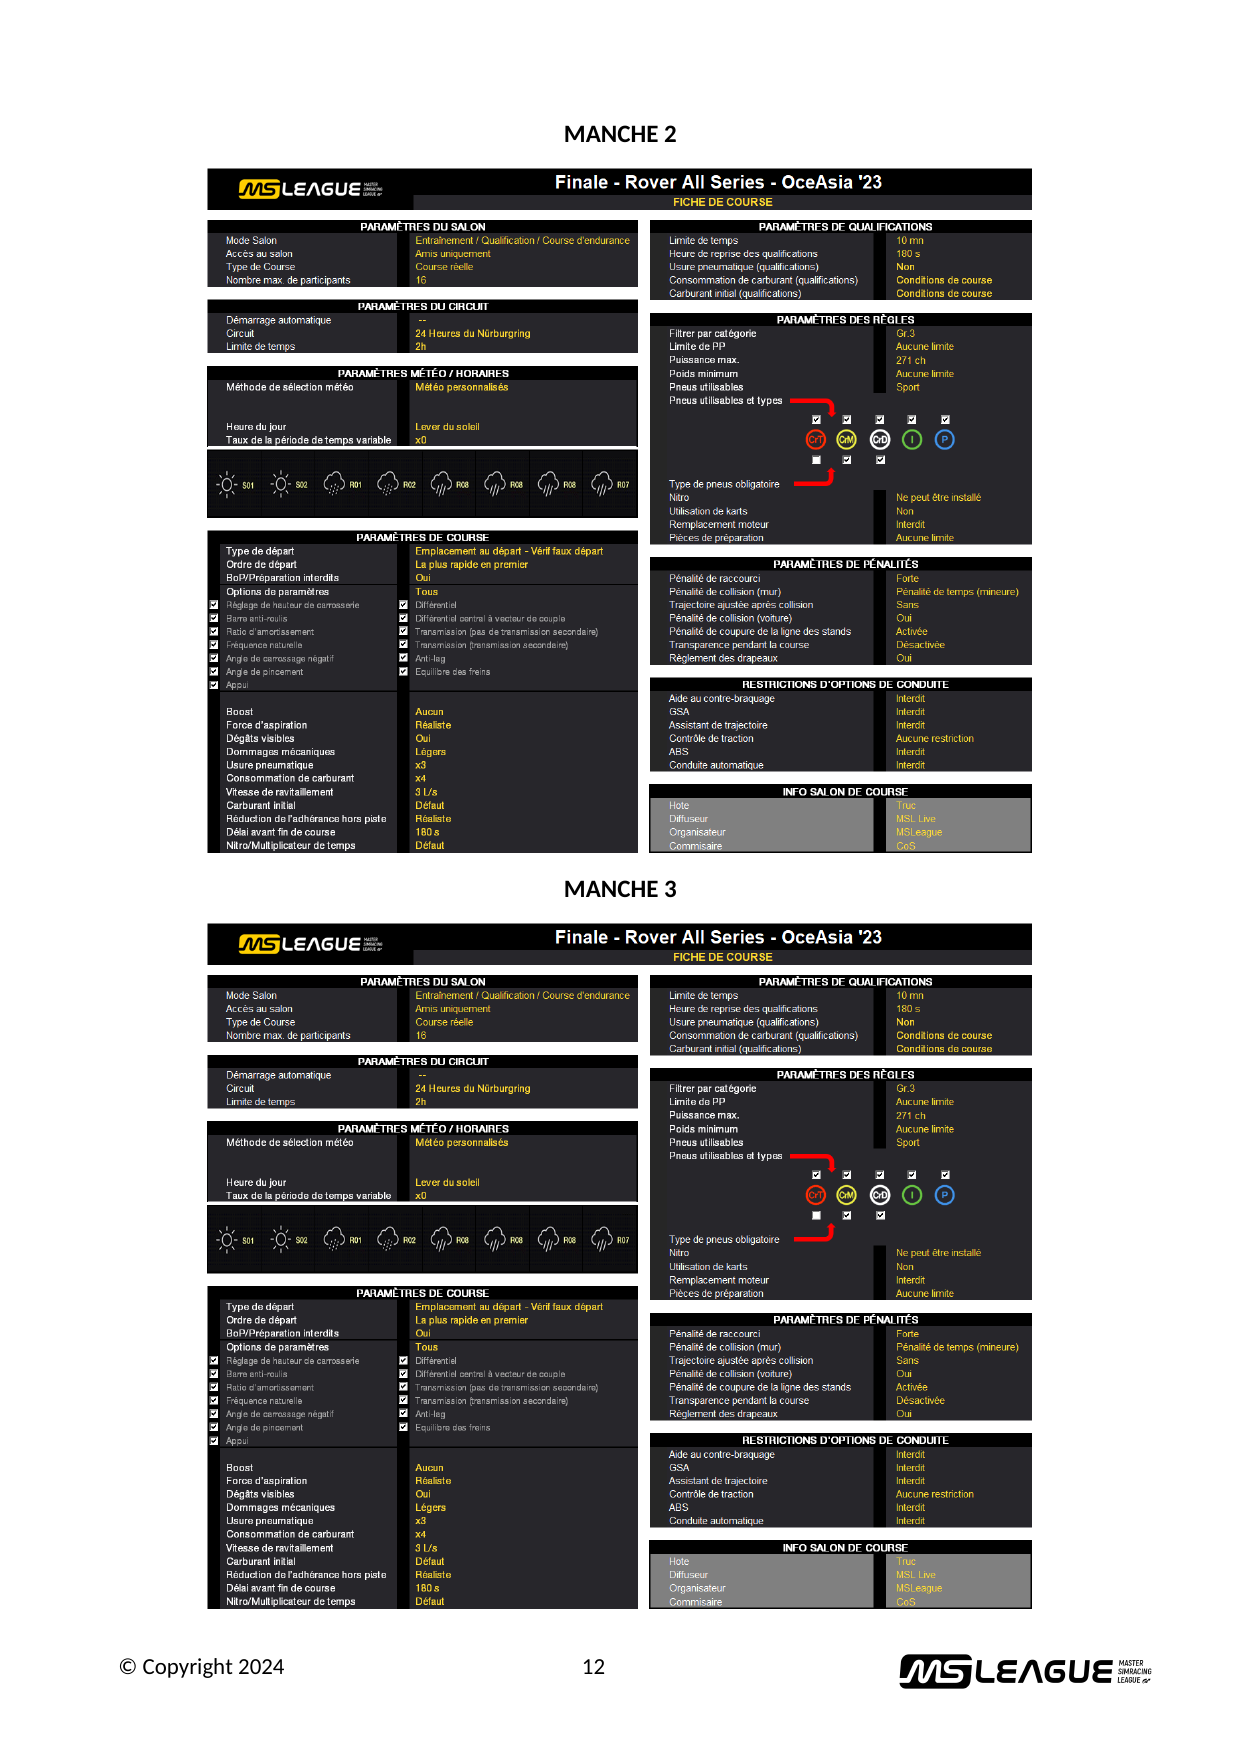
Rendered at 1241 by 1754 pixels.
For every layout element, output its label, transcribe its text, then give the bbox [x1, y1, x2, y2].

text MANCHE 2 [118, 118, 1122, 149]
picture [206, 167, 1034, 855]
picture [206, 922, 1034, 1611]
text MANCHE 3 [118, 873, 1122, 904]
picture [878, 1636, 1174, 1707]
